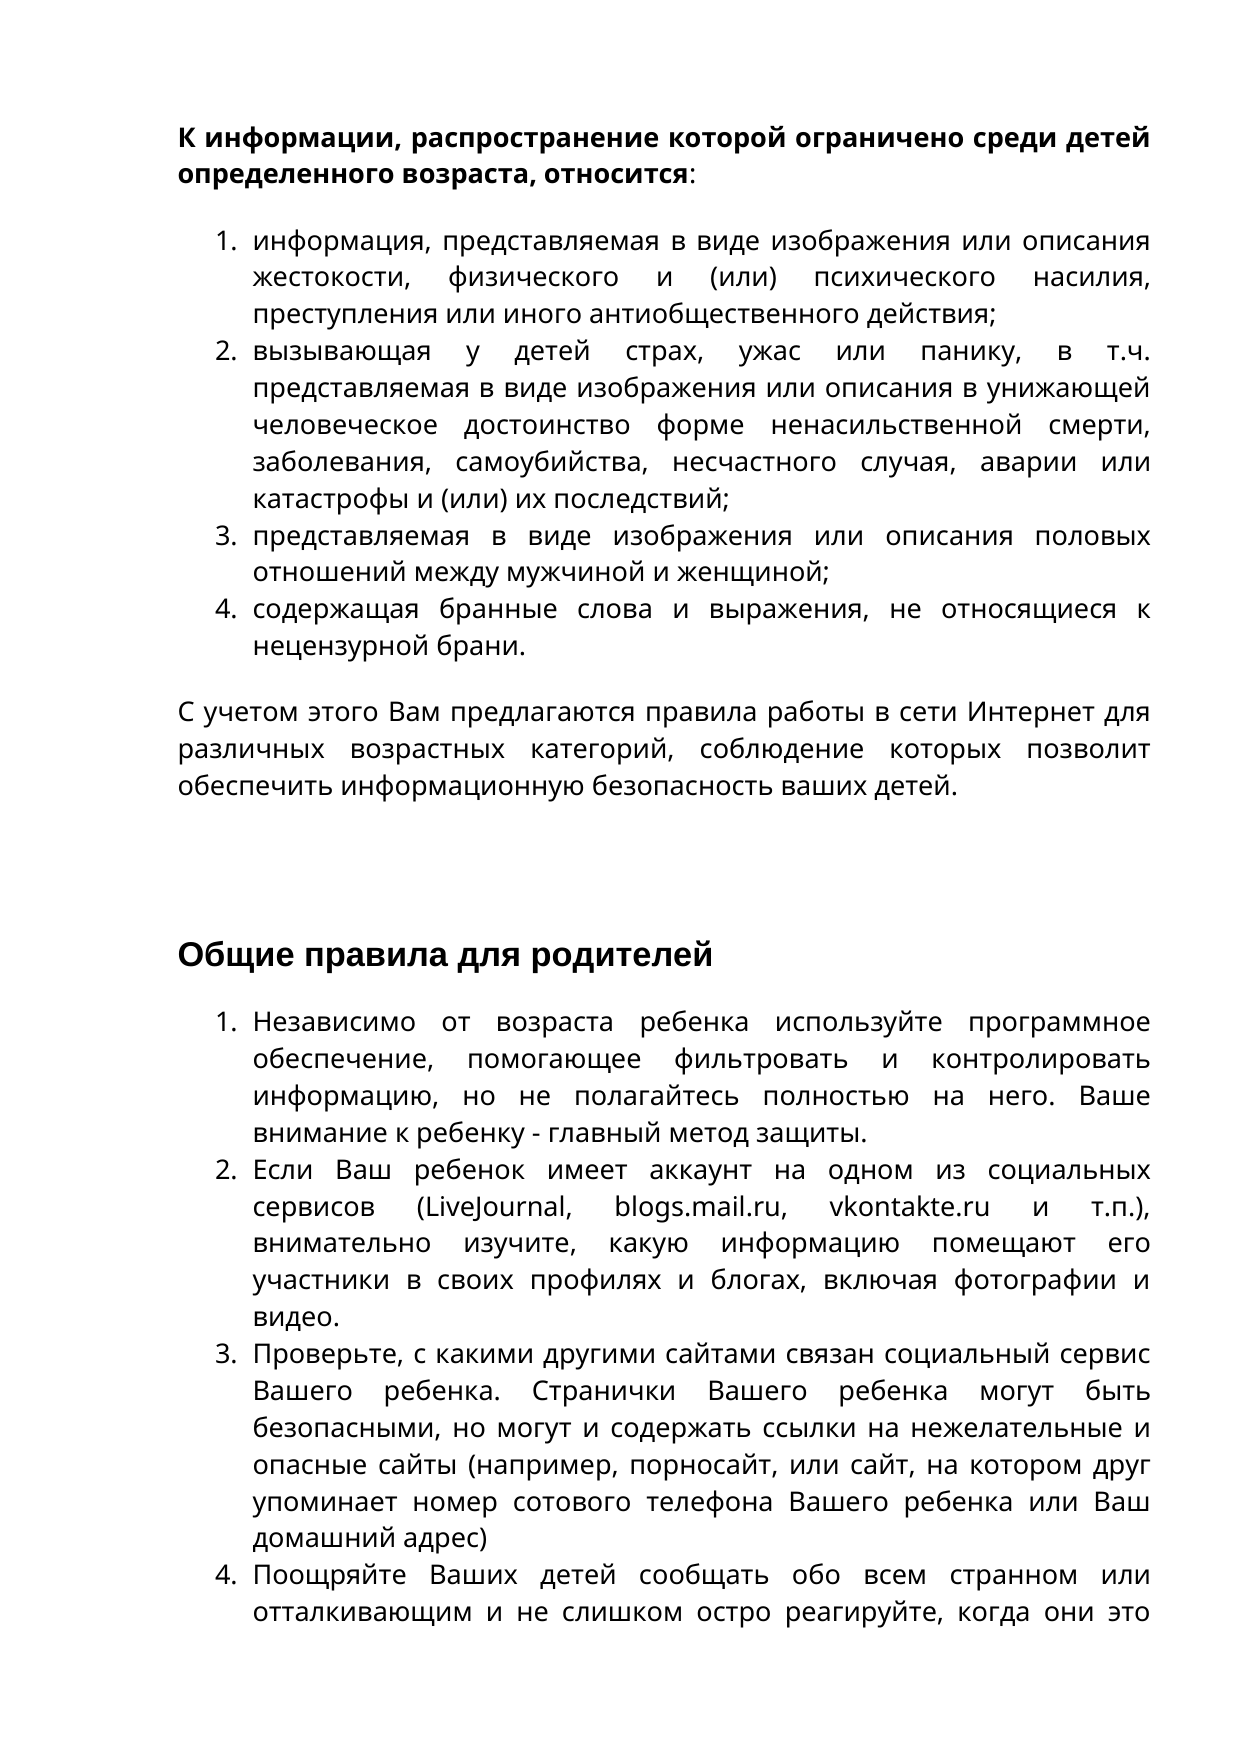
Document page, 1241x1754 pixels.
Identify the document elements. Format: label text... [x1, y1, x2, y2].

text Общие правила для родителей [177, 934, 1152, 973]
list Если Ваш ребенок имеет аккаунт на одном из социальных сервисов (LiveJournal, blogs.mail.ru, vkontakte.ru и т.п.), внимательно изучите, какую информацию помещают его участники в своих профилях и блогах, включая фотографии и видео. [215, 1150, 1152, 1334]
list информация, представляемая в виде изображения или описания жестокости, физического и (или) психического насилия, преступления или иного антиобщественного действия; [215, 221, 1152, 332]
text С учетом этого Вам предлагаются правила работы в сети Интернет для различных возрастных категорий, соблюдение которых позволит обеспечить информационную безопасность ваших детей. [177, 693, 1152, 803]
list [215, 1556, 1152, 1629]
list представляемая в виде изображения или описания половых отношений между мужчиной и женщиной; [215, 516, 1152, 590]
list содержащая бранные слова и выражения, не относящиеся к нецензурной брани. [215, 590, 1152, 663]
list Независимо от возраста ребенка используйте программное обеспечение, помогающее фильтровать и контролировать информацию, но не полагайтесь полностью на него. Ваше внимание к ребенку - главный метод защиты. [215, 1003, 1152, 1150]
text К информации, распространение которой ограничено среди детей определенного возраста, относится: [177, 118, 1152, 192]
list Проверьте, с какими другими сайтами связан социальный сервис Вашего ребенка. Странички Вашего ребенка могут быть безопасными, но могут и содержать ссылки на нежелательные и опасные сайты (например, порносайт, или сайт, на котором друг упоминает номер сотового телефона Вашего ребенка или Ваш домашний адрес) [215, 1334, 1152, 1556]
list вызывающая у детей страх, ужас или панику, в т.ч. представляемая в виде изображения или описания в унижающей человеческое достоинство форме ненасильственной смерти, заболевания, самоубийства, несчастного случая, аварии или катастрофы и (или) их последствий; [215, 332, 1152, 516]
